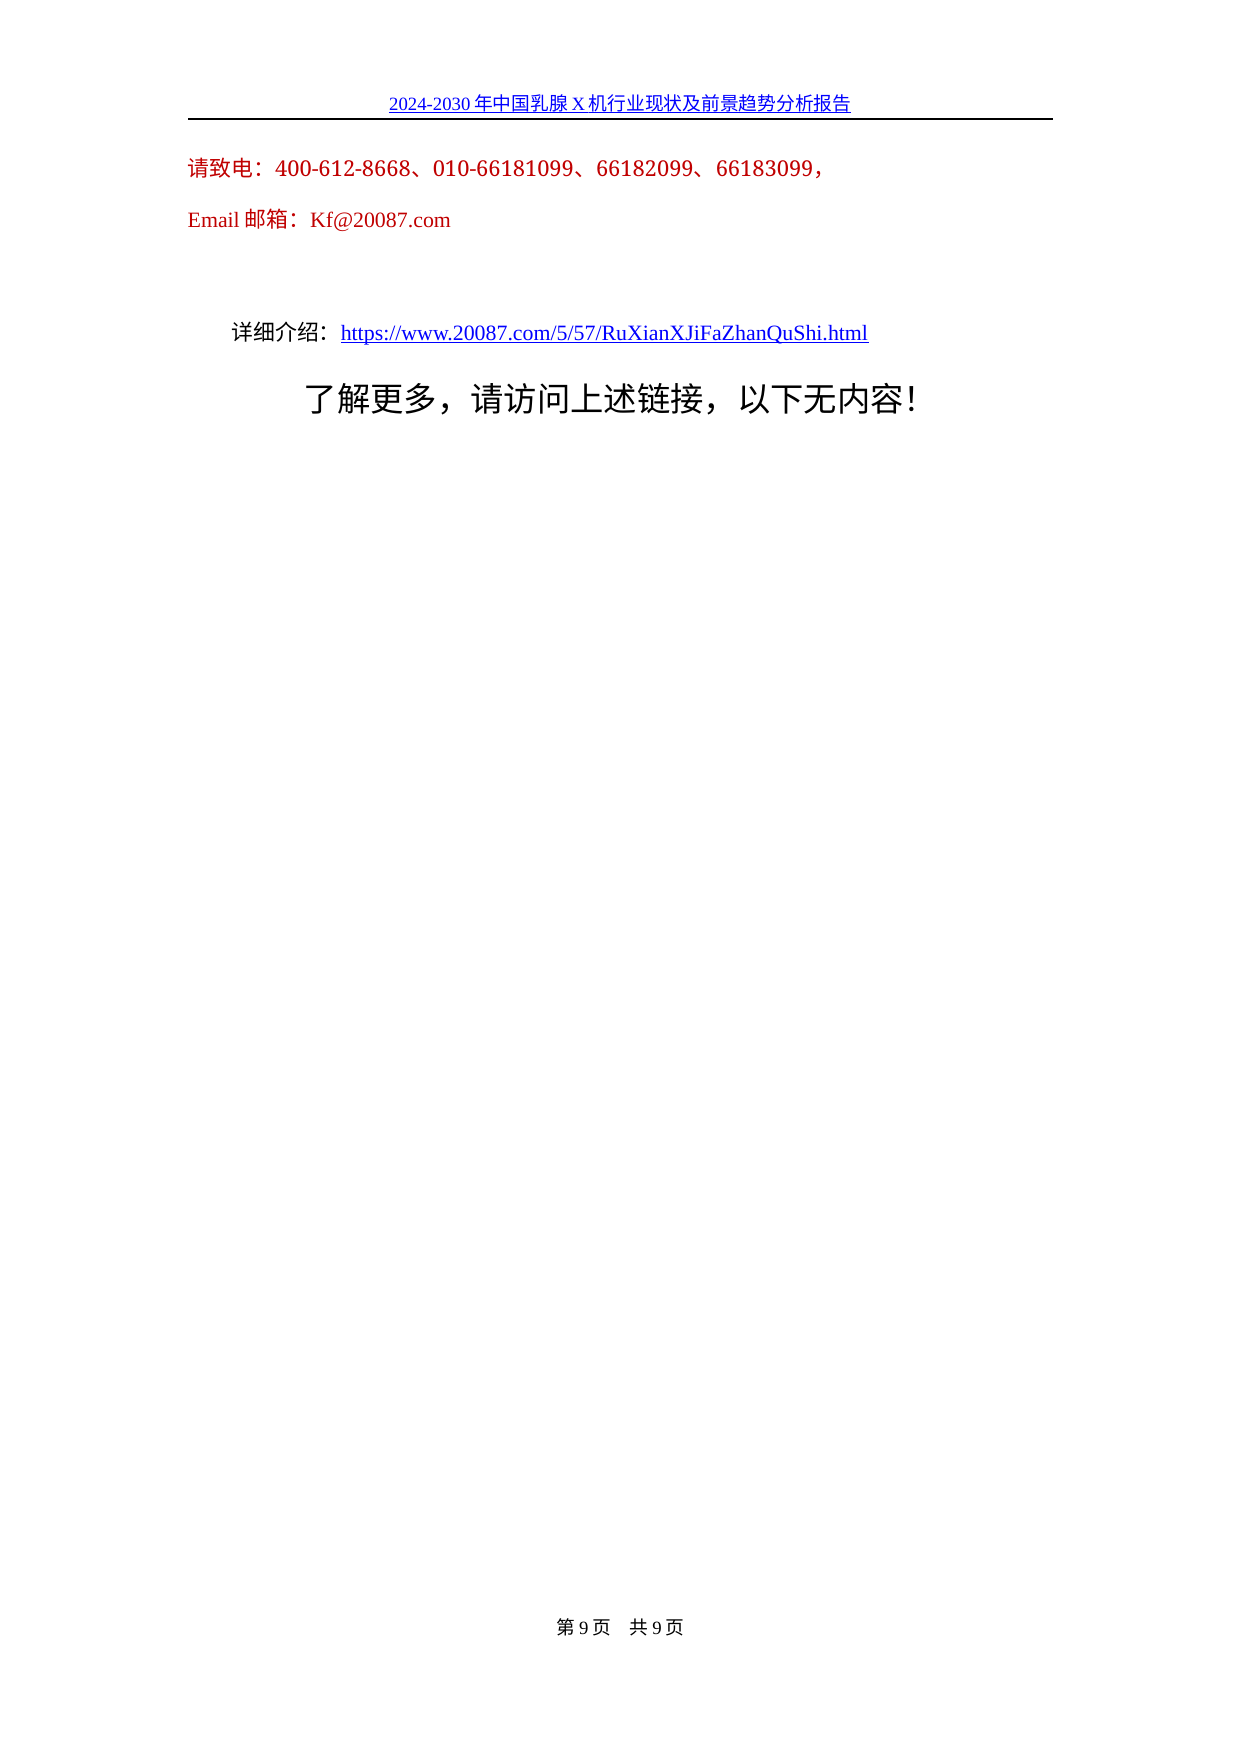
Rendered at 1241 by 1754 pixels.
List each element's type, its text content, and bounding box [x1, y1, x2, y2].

text 请致电：400-612-8668、010-66181099、66182099、66183099， [187, 150, 1053, 183]
title 了解更多，请访问上述链接，以下无内容！ [187, 365, 1053, 430]
text Email邮箱：Kf@20087.com [187, 202, 1053, 234]
text 详细介绍：https://www.20087.com/5/57/RuXianXJiFaZhanQuShi.html [187, 315, 1053, 347]
